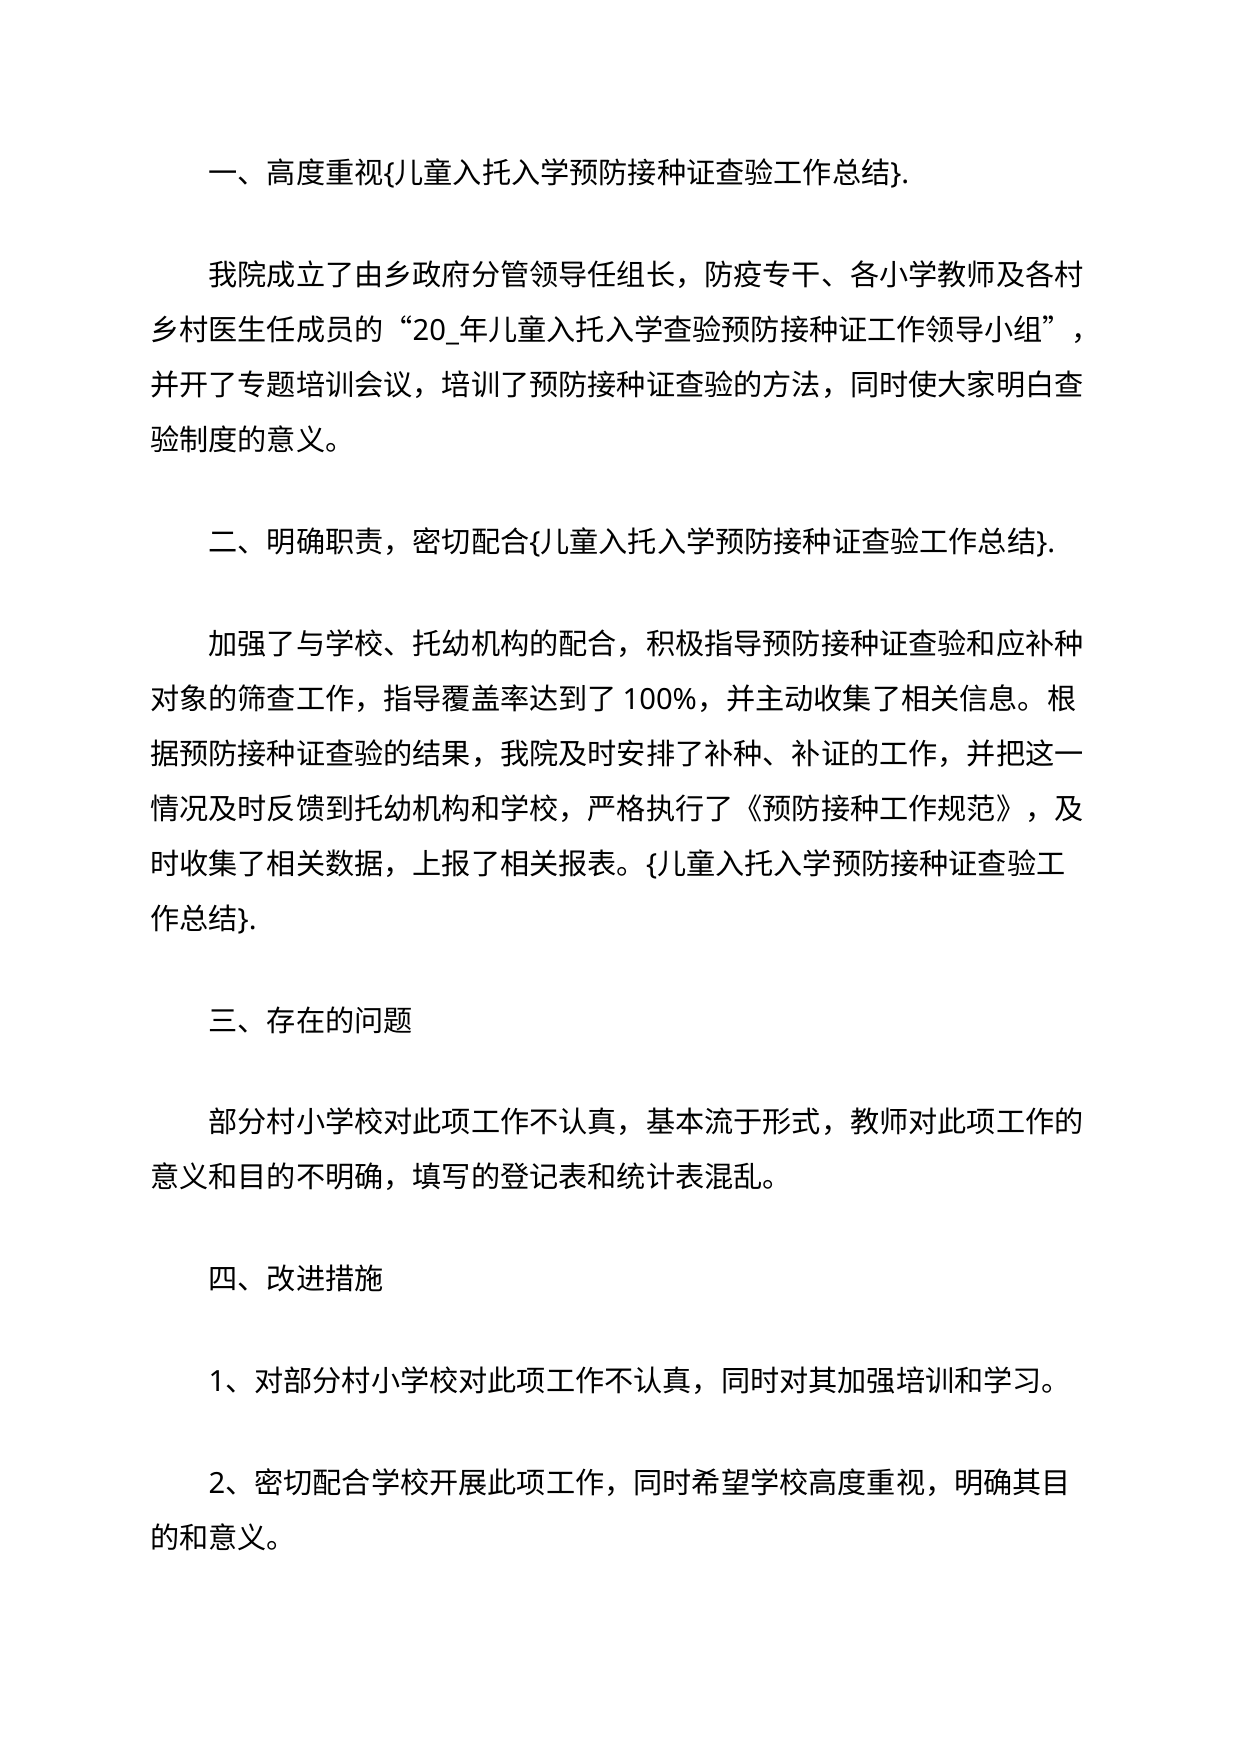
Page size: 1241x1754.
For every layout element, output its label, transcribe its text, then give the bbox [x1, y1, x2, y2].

text 二、明确职责，密切配合{儿童入托入学预防接种证查验工作总结}. [150, 518, 1090, 561]
text 2、密切配合学校开展此项工作，同时希望学校高度重视，明确其目的和意义。 [150, 1459, 1090, 1557]
text 我院成立了由乡政府分管领导任组长，防疫专干、各小学教师及各村乡村医生任成员的“20_年儿童入托入学查验预防接种证工作领导小组”，并开了专题培训会议，培训了预防接种证查验的方法，同时使大家明白查验制度的意义。 [150, 252, 1090, 459]
text 部分村小学校对此项工作不认真，基本流于形式，教师对此项工作的意义和目的不明确，填写的登记表和统计表混乱。 [150, 1099, 1090, 1196]
text 一、高度重视{儿童入托入学预防接种证查验工作总结}. [150, 150, 1090, 192]
text 四、改进措施 [150, 1256, 1090, 1298]
text 1、对部分村小学校对此项工作不认真，同时对其加强培训和学习。 [150, 1357, 1090, 1400]
text 三、存在的问题 [150, 997, 1090, 1039]
text 加强了与学校、托幼机构的配合，积极指导预防接种证查验和应补种对象的筛查工作，指导覆盖率达到了100%，并主动收集了相关信息。根据预防接种证查验的结果，我院及时安排了补种、补证的工作，并把这一情况及时反馈到托幼机构和学校，严格执行了《预防接种工作规范》，及时收集了相关数据，上报了相关报表。{儿童入托入学预防接种证查验工作总结}. [150, 621, 1090, 938]
